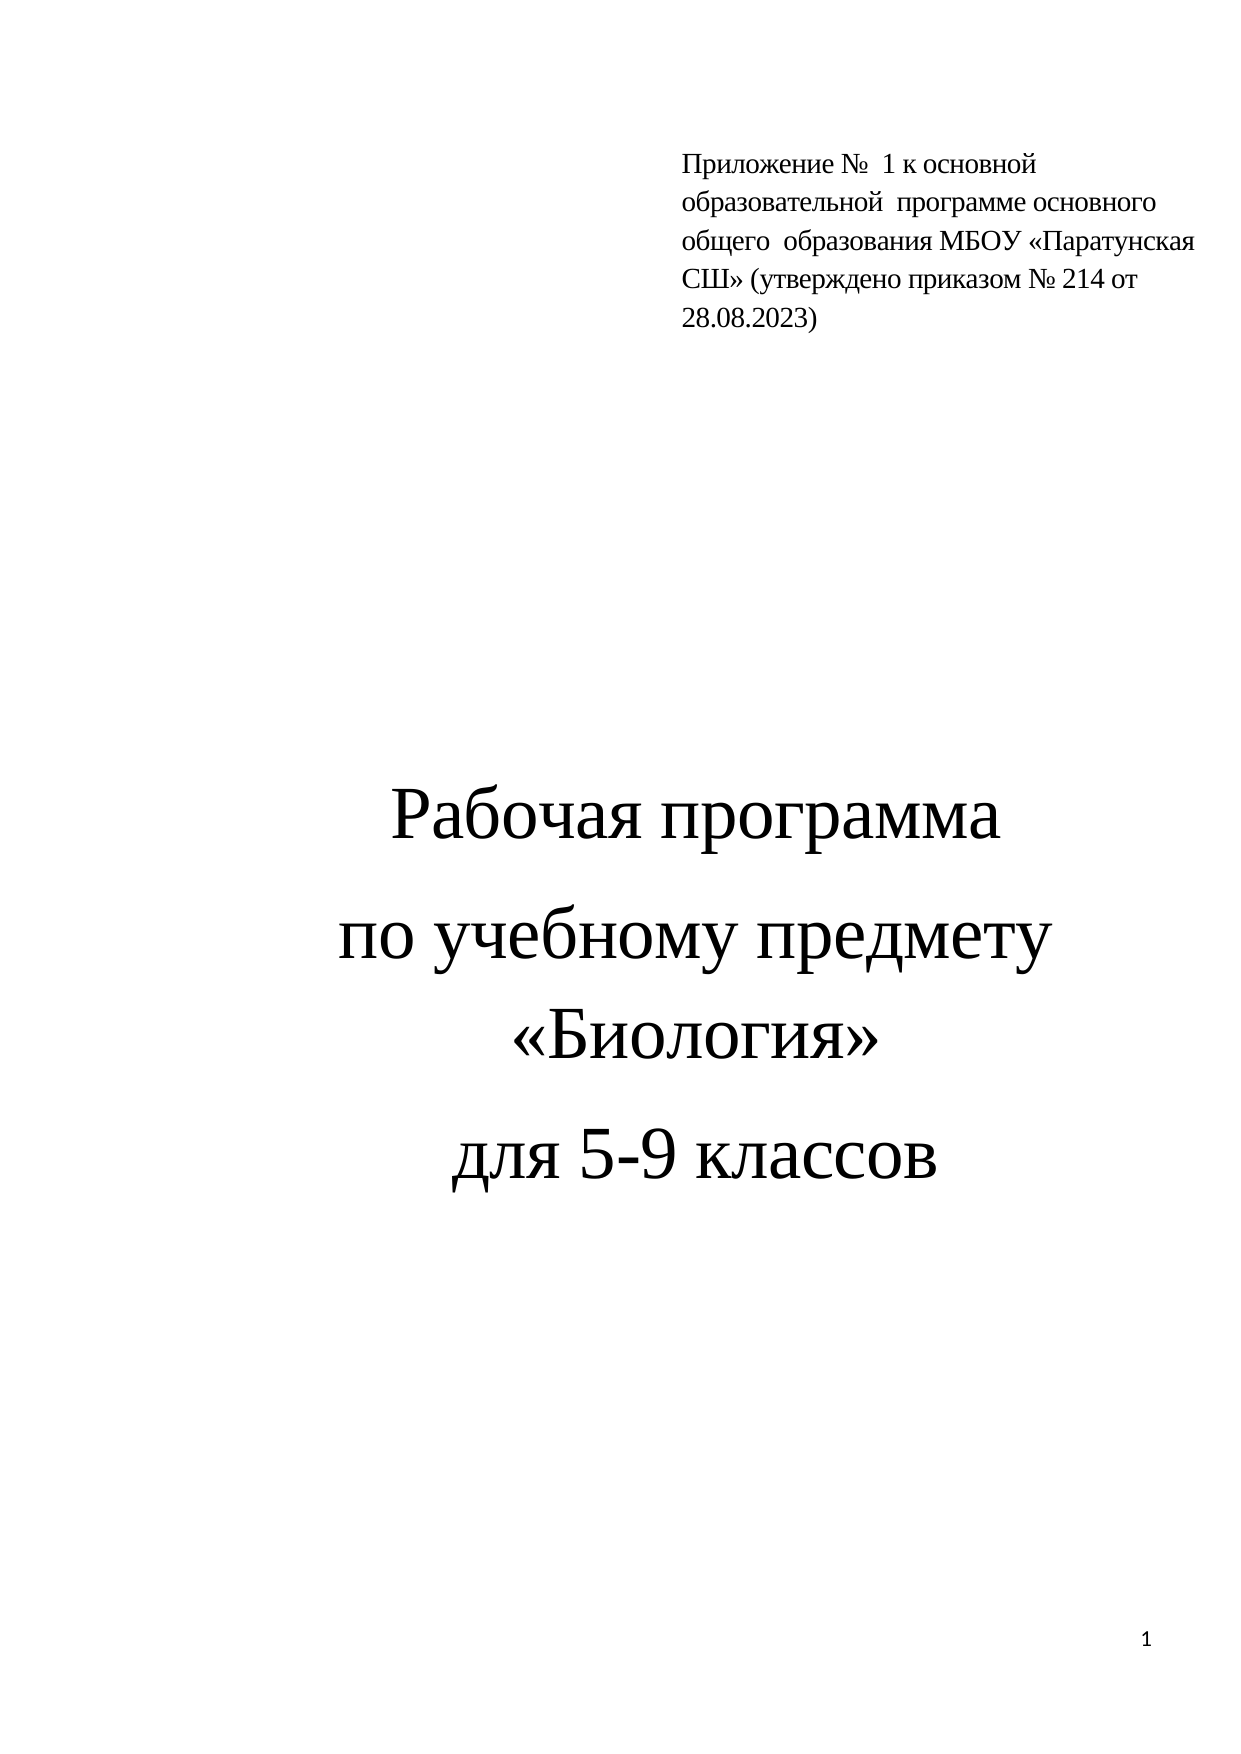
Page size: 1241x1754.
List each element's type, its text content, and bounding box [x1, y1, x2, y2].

table_header Приложение № 1 к основной образовательной программе основного общего образования МБОУ «Паратунская СШ» (утверждено приказом № 214 от 28.08.2023) [670, 146, 1213, 419]
table_header Рабочая программа по учебному предмету «Биология» для 5-9 классов [229, 769, 1163, 1347]
